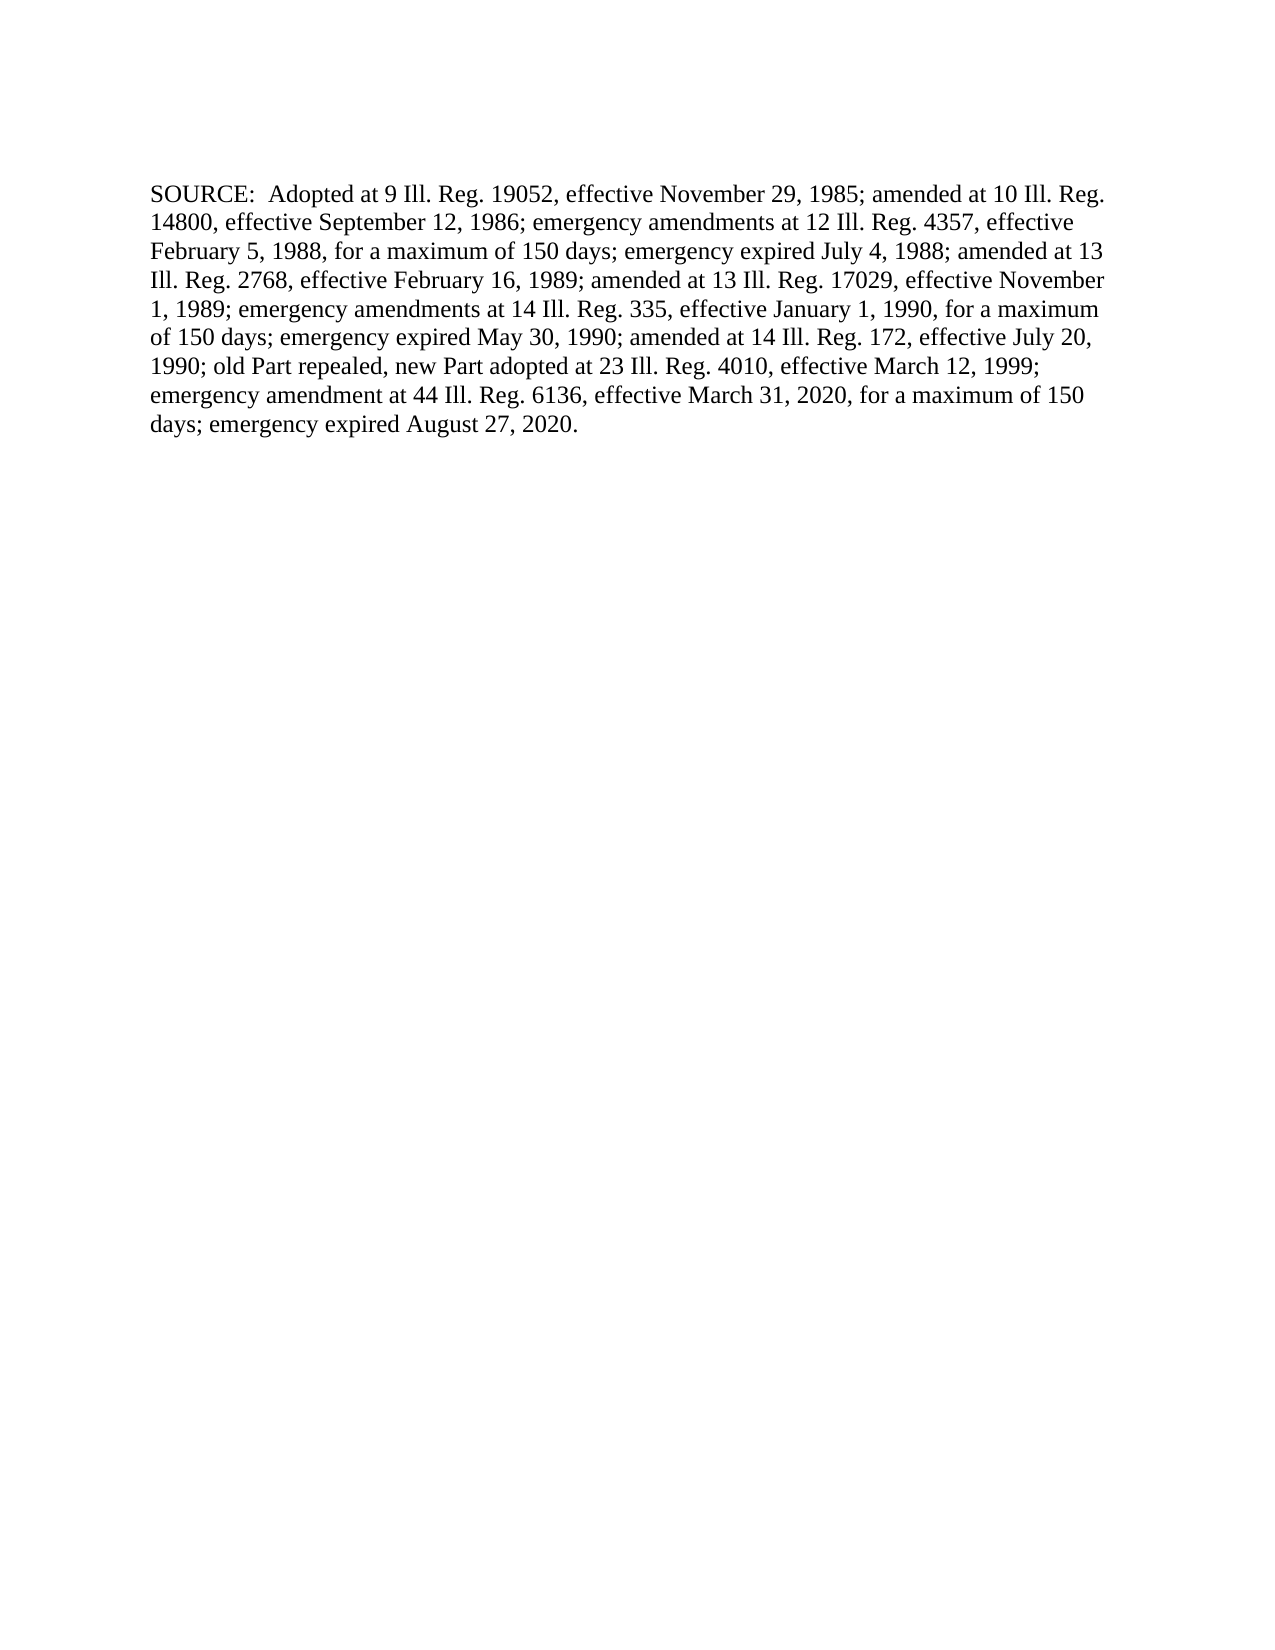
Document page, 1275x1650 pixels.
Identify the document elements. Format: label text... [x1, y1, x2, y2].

text SOURCE: Adopted at 9 Ill. Reg. 19052, effective November 29, 1985; amended at 10 Ill. Reg. 14800, effective September 12, 1986; emergency amendments at 12 Ill. Reg. 4357, effective February 5, 1988, for a maximum of 150 days; emergency expired July 4, 1988; amended at 13 Ill. Reg. 2768, effective February 16, 1989; amended at 13 Ill. Reg. 17029, effective November 1, 1989; emergency amendments at 14 Ill. Reg. 335, effective January 1, 1990, for a maximum of 150 days; emergency expired May 30, 1990; amended at 14 Ill. Reg. 172, effective July 20, 1990; old Part repealed, new Part adopted at 23 Ill. Reg. 4010, effective March 12, 1999; emergency amendment at 44 Ill. Reg. 6136, effective March 31, 2020, for a maximum of 150 days; emergency expired August 27, 2020. [150, 179, 1125, 437]
